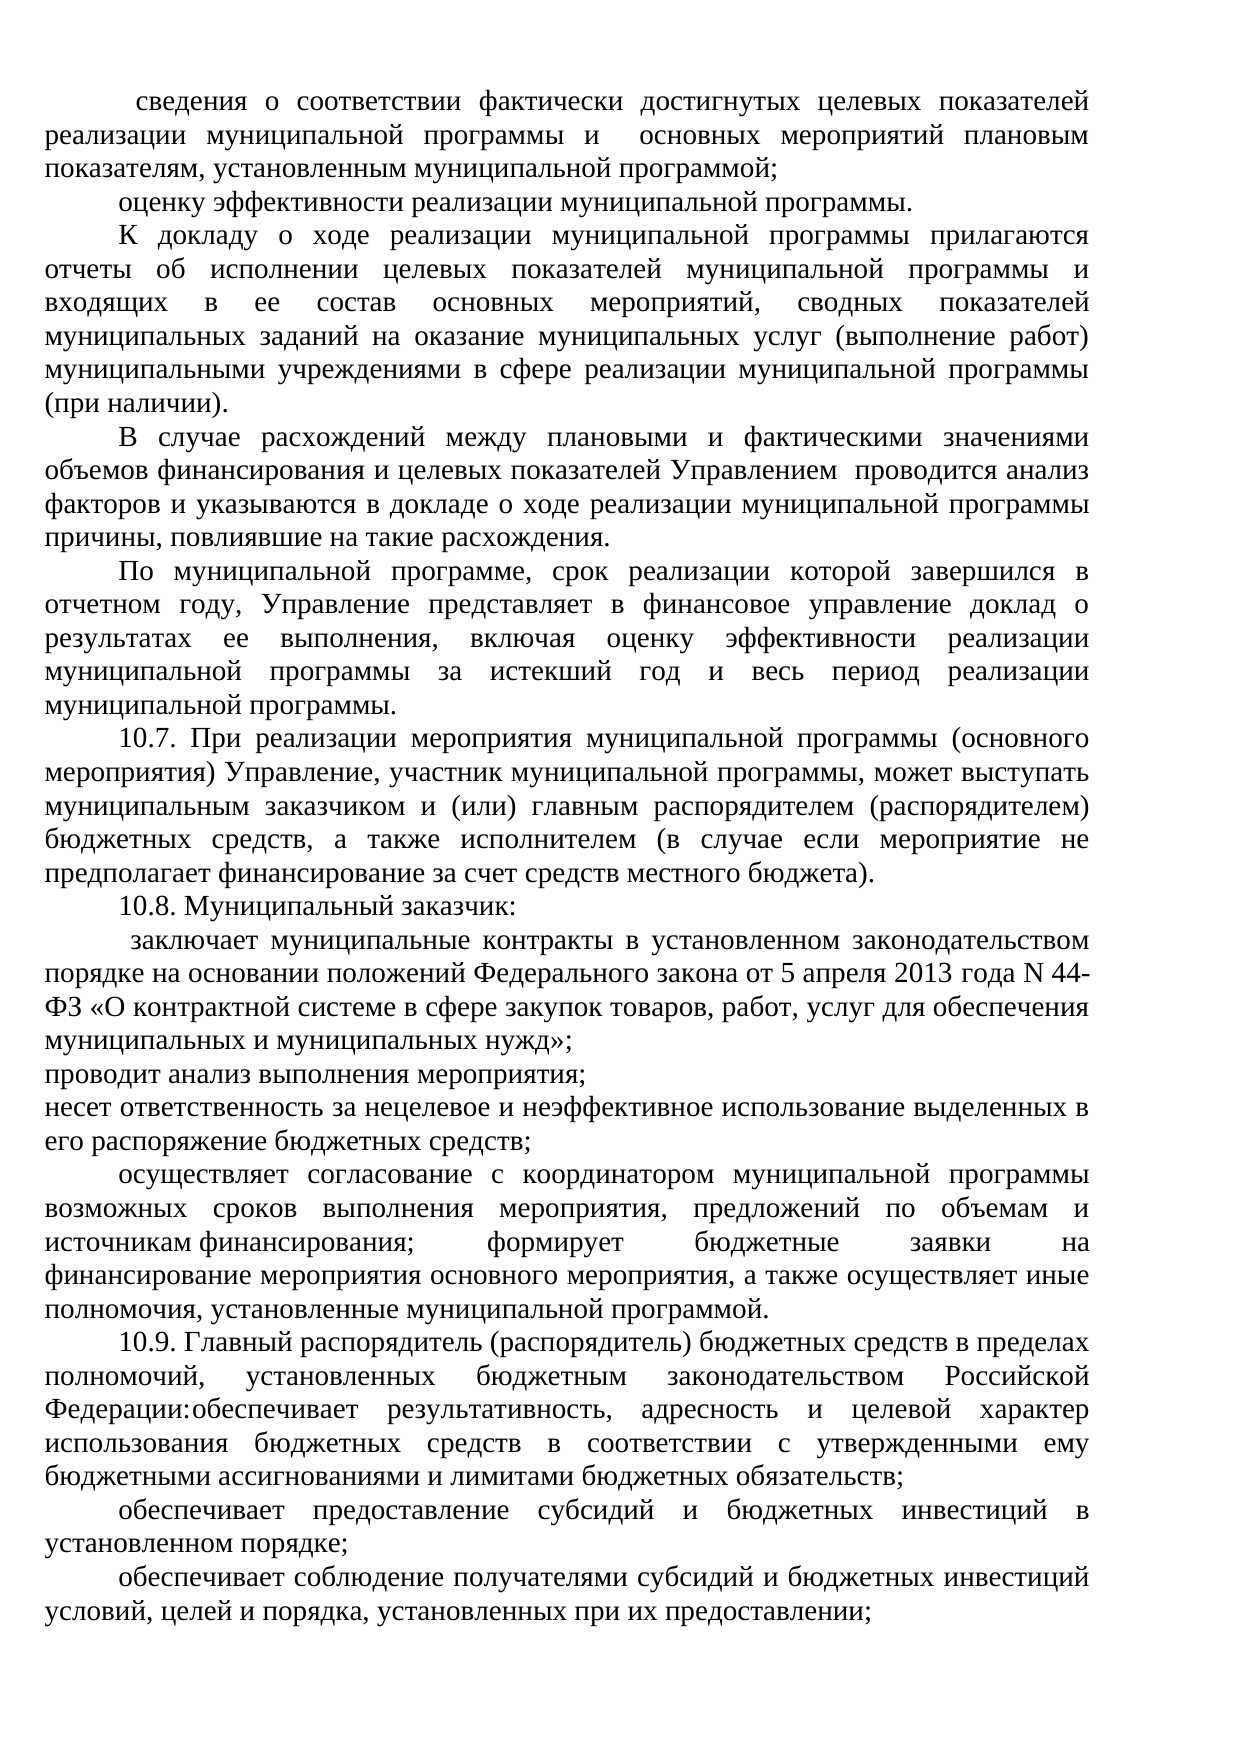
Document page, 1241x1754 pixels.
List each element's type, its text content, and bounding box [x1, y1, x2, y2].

text 10.9. Главный распорядитель (распорядитель) бюджетных средств в пределах полномочий, установленных бюджетным законодательством Российской Федерации: обеспечивает результативность, адресность и целевой характер использования бюджетных средств в соответствии с утвержденными ему бюджетными ассигнованиями и лимитами бюджетных обязательств; [44, 1324, 1090, 1492]
text оценку эффективности реализации муниципальной программы. [44, 184, 1090, 217]
text В случае расхождений между плановыми и фактическими значениями объемов финансирования и целевых показателей Управлением проводится анализ факторов и указываются в докладе о ходе реализации муниципальной программы причины, повлиявшие на такие расхождения. [44, 419, 1090, 553]
text осуществляет согласование с координатором муниципальной программы возможных сроков выполнения мероприятия, предложений по объемам и источникам финансирования; формирует бюджетные заявки на финансирование мероприятия основного мероприятия, а также осуществляет иные полномочия, установленные муниципальной программой. [44, 1157, 1090, 1324]
text обеспечивает соблюдение получателями субсидий и бюджетных инвестиций условий, целей и порядка, установленных при их предоставлении; [44, 1559, 1090, 1626]
text сведения о соответствии фактически достигнутых целевых показателей реализации муниципальной программы и основных мероприятий плановым показателям, установленным муниципальной программой; [44, 83, 1090, 184]
text заключает муниципальные контракты в установленном законодательством порядке на основании положений Федерального закона от 5 апреля 2013 года N 44-ФЗ «О контрактной системе в сфере закупок товаров, работ, услуг для обеспечения муниципальных и муниципальных нужд»; [44, 922, 1090, 1056]
text проводит анализ выполнения мероприятия; [44, 1056, 1090, 1089]
text К докладу о ходе реализации муниципальной программы прилагаются отчеты об исполнении целевых показателей муниципальной программы и входящих в ее состав основных мероприятий, сводных показателей муниципальных заданий на оказание муниципальных услуг (выполнение работ) муниципальными учреждениями в сфере реализации муниципальной программы (при наличии). [44, 217, 1090, 419]
text обеспечивает предоставление субсидий и бюджетных инвестиций в установленном порядке; [44, 1492, 1090, 1559]
text По муниципальной программе, срок реализации которой завершился в отчетном году, Управление представляет в финансовое управление доклад о результатах ее выполнения, включая оценку эффективности реализации муниципальной программы за истекший год и весь период реализации муниципальной программы. [44, 553, 1090, 721]
text 10.7. При реализации мероприятия муниципальной программы (основного мероприятия) Управление, участник муниципальной программы, может выступать муниципальным заказчиком и (или) главным распорядителем (распорядителем) бюджетных средств, а также исполнителем (в случае если мероприятие не предполагает финансирование за счет средств местного бюджета). [44, 721, 1090, 888]
text 10.8. Муниципальный заказчик: [44, 888, 1090, 922]
text несет ответственность за нецелевое и неэффективное использование выделенных в его распоряжение бюджетных средств; [44, 1089, 1090, 1157]
